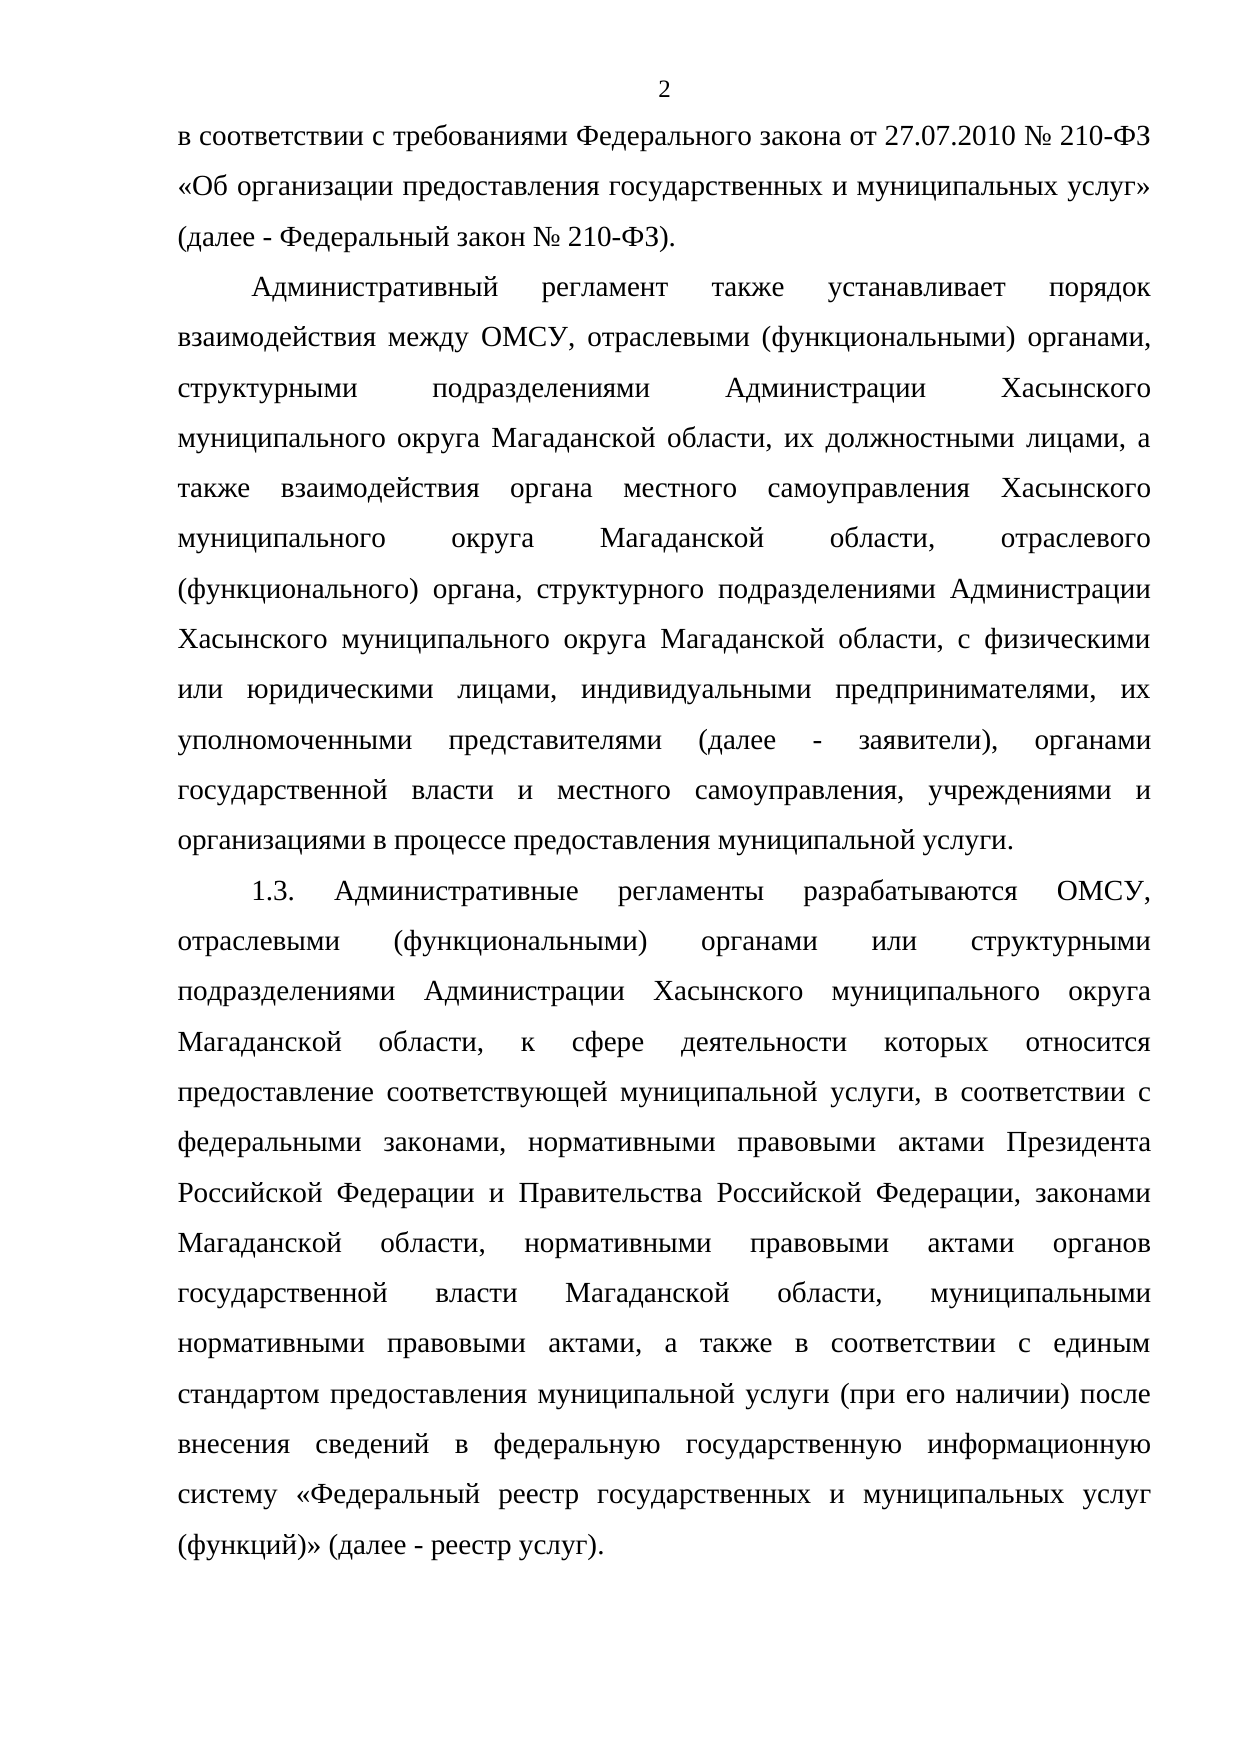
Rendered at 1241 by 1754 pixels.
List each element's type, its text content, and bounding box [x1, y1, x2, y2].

text 1.3. Административные регламенты разрабатываются ОМСУ, отраслевыми (функциональными) органами или структурными подразделениями Администрации Хасынского муниципального округа Магаданской области, к сфере деятельности которых относится предоставление соответствующей муниципальной услуги, в соответствии с федеральными законами, нормативными правовыми актами Президента Российской Федерации и Правительства Российской Федерации, законами Магаданской области, нормативными правовыми актами органов государственной власти Магаданской области, муниципальными нормативными правовыми актами, а также в соответствии с единым стандартом предоставления муниципальной услуги (при его наличии) после внесения сведений в федеральную государственную информационную систему «Федеральный реестр государственных и муниципальных услуг (функций)» (далее - реестр услуг). [177, 873, 1152, 1560]
text Административный регламент также устанавливает порядок взаимодействия между ОМСУ, отраслевыми (функциональными) органами, структурными подразделениями Администрации Хасынского муниципального округа Магаданской области, их должностными лицами, а также взаимодействия органа местного самоуправления Хасынского муниципального округа Магаданской области, отраслевого (функционального) органа, структурного подразделениями Администрации Хасынского муниципального округа Магаданской области, с физическими или юридическими лицами, индивидуальными предпринимателями, их уполномоченными представителями (далее - заявители), органами государственной власти и местного самоуправления, учреждениями и организациями в процессе предоставления муниципальной услуги. [177, 269, 1152, 856]
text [177, 118, 1152, 252]
